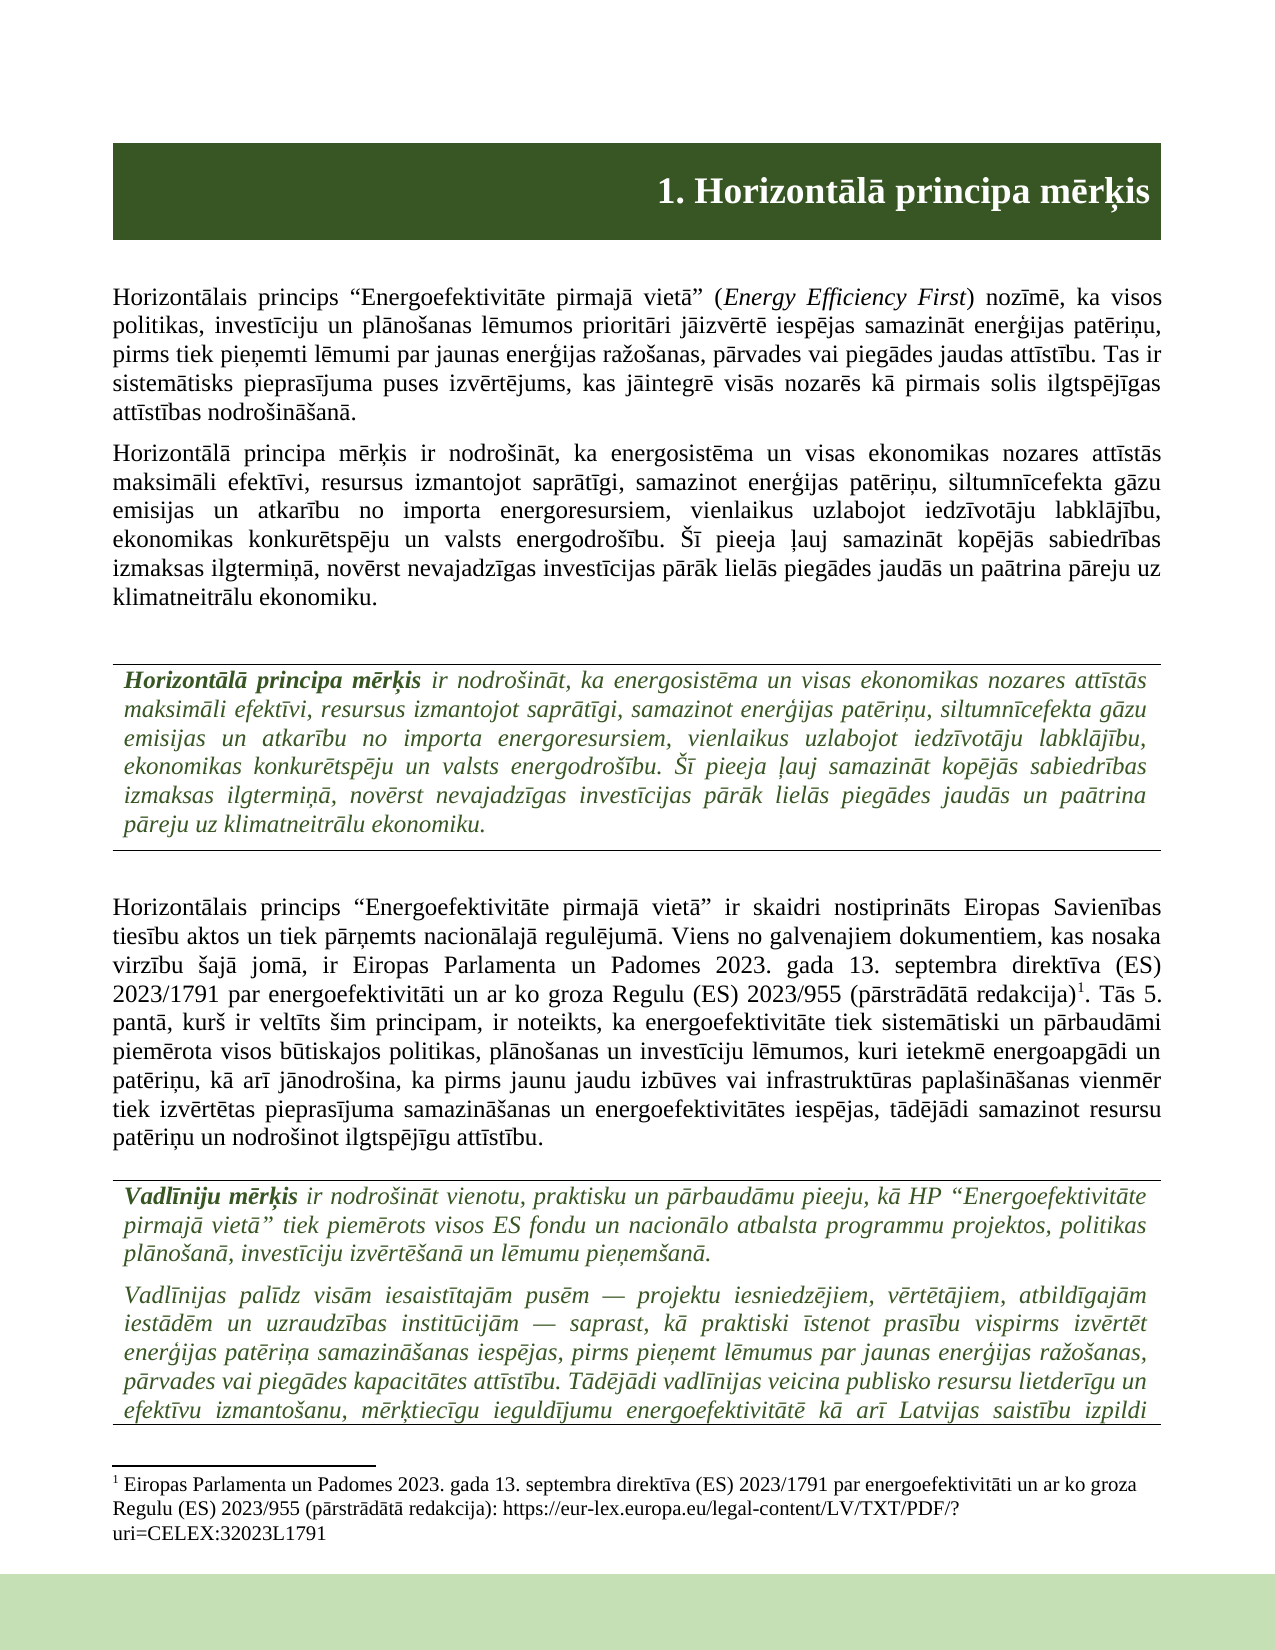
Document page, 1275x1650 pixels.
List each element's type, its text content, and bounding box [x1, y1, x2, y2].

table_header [113, 1181, 1161, 1423]
text Horizontālā principa mērķis ir nodrošināt, ka energosistēma un visas ekonomikas nozares attīstās maksimāli efektīvi, resursus izmantojot saprātīgi, samazinot enerģijas patēriņu, siltumnīcefekta gāzu emisijas un atkarību no importa energoresursiem, vienlaikus uzlabojot iedzīvotāju labklājību, ekonomikas konkurētspēju un valsts energodrošību. Šī pieeja ļauj samazināt kopējās sabiedrības izmaksas ilgtermiņā, novērst nevajadzīgas investīcijas pārāk lielās piegādes jaudās un paātrina pāreju uz klimatneitrālu ekonomiku. [112, 438, 1162, 610]
text Horizontālais princips “Energoefektivitāte pirmajā vietā” ir skaidri nostiprināts Eiropas Savienības tiesību aktos un tiek pārņemts nacionālajā regulējumā. Viens no galvenajiem dokumentiem, kas nosaka virzību šajā jomā, ir Eiropas Parlamenta un Padomes 2023. gada 13. septembra direktīva (ES) 2023/1791 par energoefektivitāti un ar ko groza Regulu (ES) 2023/955 (pārstrādātā redakcija). Tās 5. pantā, kurš ir veltīts šim principam, ir noteikts, ka energoefektivitāte tiek sistemātiski un pārbaudāmi piemērota visos būtiskajos politikas, plānošanas un investīciju lēmumos, kuri ietekmē energoapgādi un patēriņu, kā arī jānodrošina, ka pirms jaunu jaudu izbūves vai infrastruktūras paplašināšanas vienmēr tiek izvērtētas pieprasījuma samazināšanas un energoefektivitātes iespējas, tādējādi samazinot resursu patēriņu un nodrošinot ilgtspējīgu attīstību. [112, 892, 1162, 1151]
text Horizontālais princips “Energoefektivitāte pirmajā vietā” (Energy Efficiency First) nozīmē, ka visos politikas, investīciju un plānošanas lēmumos prioritāri jāizvērtē iespējas samazināt enerģijas patēriņu, pirms tiek pieņemti lēmumi par jaunas enerģijas ražošanas, pārvades vai piegādes jaudas attīstību. Tas ir sistemātisks pieprasījuma puses izvērtējums, kas jāintegrē visās nozarēs kā pirmais solis ilgtspējīgas attīstības nodrošināšanā. [112, 282, 1162, 425]
table_header Horizontālā principa mērķis [113, 143, 1161, 240]
table_header Horizontālā principa mērķis ir nodrošināt, ka energosistēma un visas ekonomikas nozares attīstās maksimāli efektīvi, resursus izmantojot saprātīgi, samazinot enerģijas patēriņu, siltumnīcefekta gāzu emisijas un atkarību no importa energoresursiem, vienlaikus uzlabojot iedzīvotāju labklājību, ekonomikas konkurētspēju un valsts energodrošību. Šī pieeja ļauj samazināt kopējās sabiedrības izmaksas ilgtermiņā, novērst nevajadzīgas investīcijas pārāk lielās piegādes jaudās un paātrina pāreju uz klimatneitrālu ekonomiku. [113, 665, 1161, 850]
